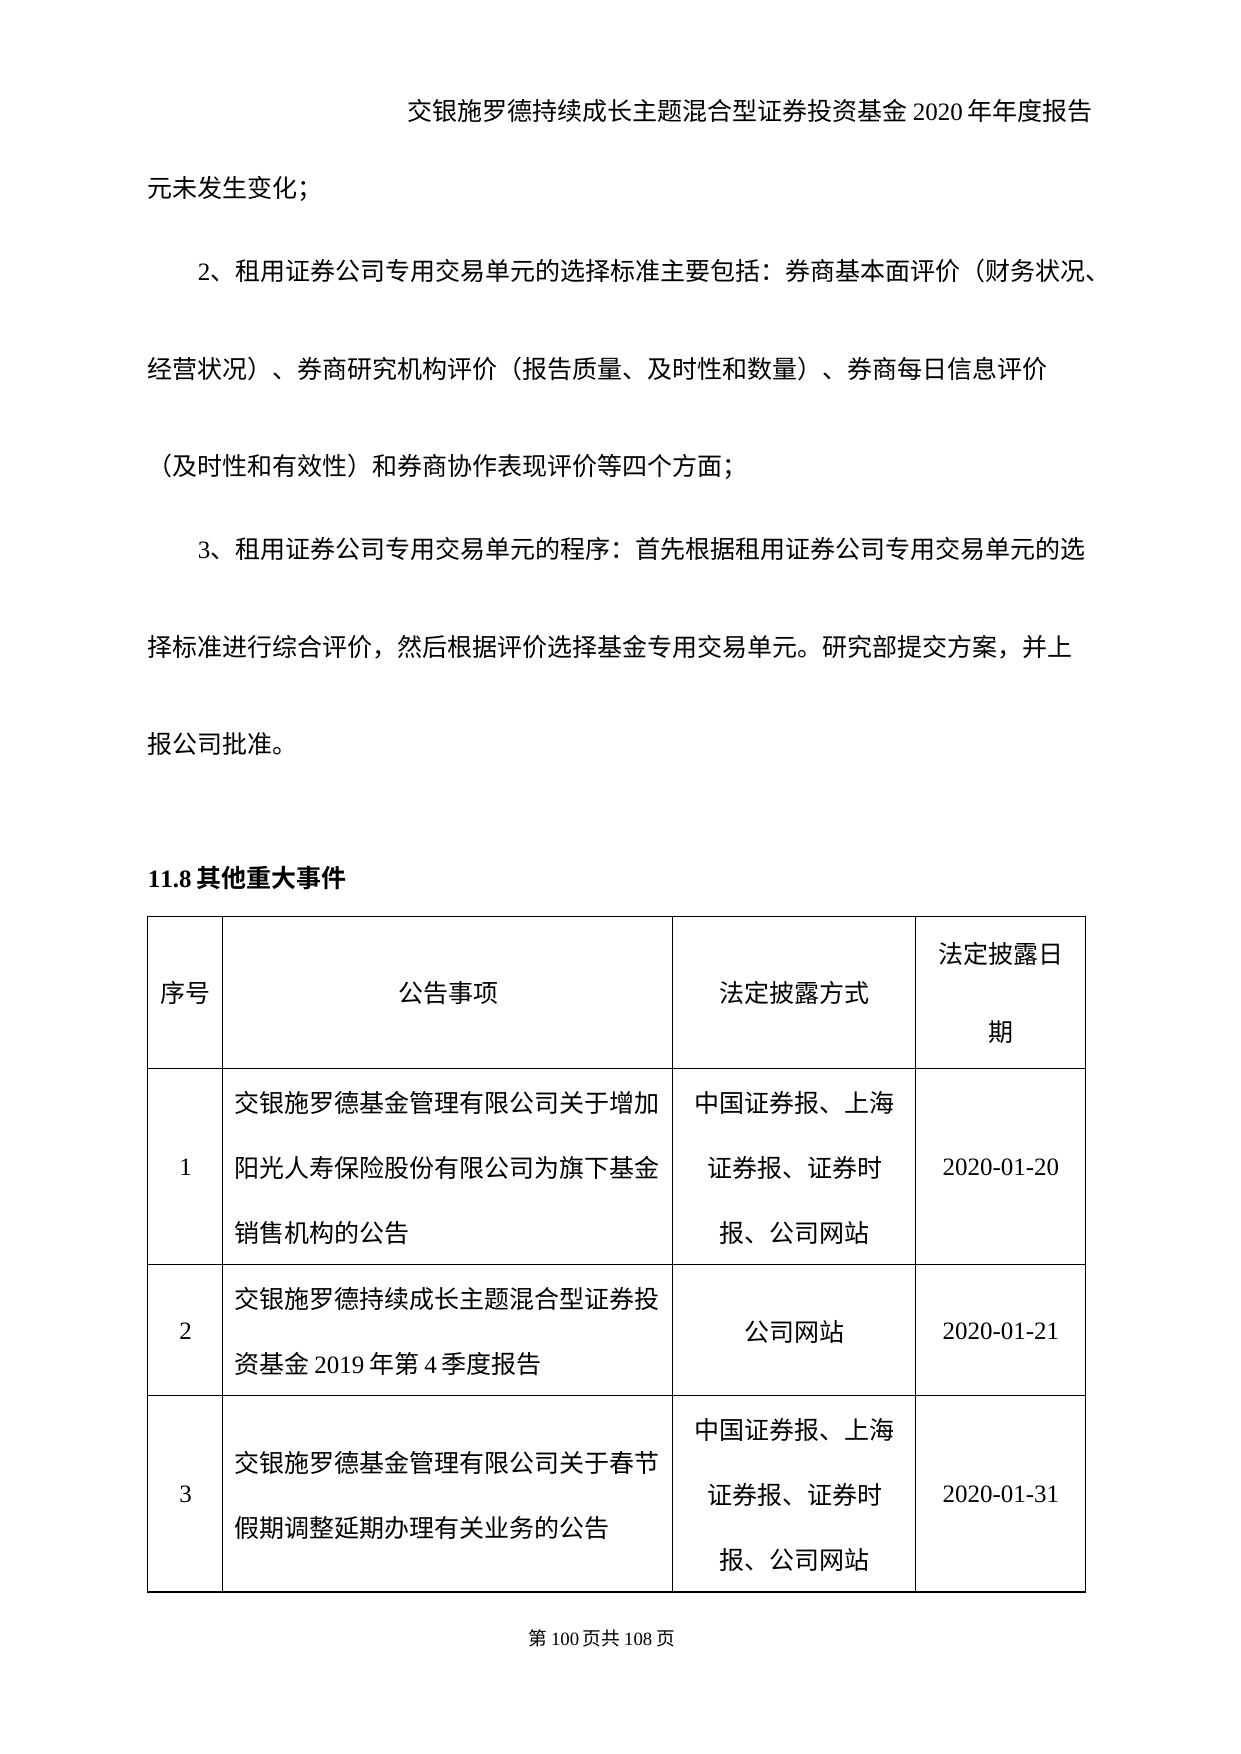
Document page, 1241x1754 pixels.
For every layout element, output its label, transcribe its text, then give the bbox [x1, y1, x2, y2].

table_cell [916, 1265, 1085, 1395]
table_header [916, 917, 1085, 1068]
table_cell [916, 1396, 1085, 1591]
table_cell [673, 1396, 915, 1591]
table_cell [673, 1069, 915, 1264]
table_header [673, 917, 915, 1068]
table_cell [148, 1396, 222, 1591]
subtitle 11.8其他重大事件 [148, 844, 1092, 909]
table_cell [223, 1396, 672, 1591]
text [148, 154, 1092, 219]
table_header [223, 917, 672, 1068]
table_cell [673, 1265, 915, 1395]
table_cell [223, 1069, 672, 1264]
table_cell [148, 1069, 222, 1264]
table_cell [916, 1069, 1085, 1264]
text 3、租用证券公司专用交易单元的程序：首先根据租用证券公司专用交易单元的选择标准进行综合评价，然后根据评价选择基金专用交易单元。研究部提交方案，并上报公司批准。 [148, 516, 1092, 776]
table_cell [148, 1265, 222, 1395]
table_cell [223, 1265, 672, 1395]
text 2、租用证券公司专用交易单元的选择标准主要包括：券商基本面评价（财务状况、经营状况）、券商研究机构评价（报告质量、及时性和数量）、券商每日信息评价（及时性和有效性）和券商协作表现评价等四个方面； [148, 237, 1092, 497]
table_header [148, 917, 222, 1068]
